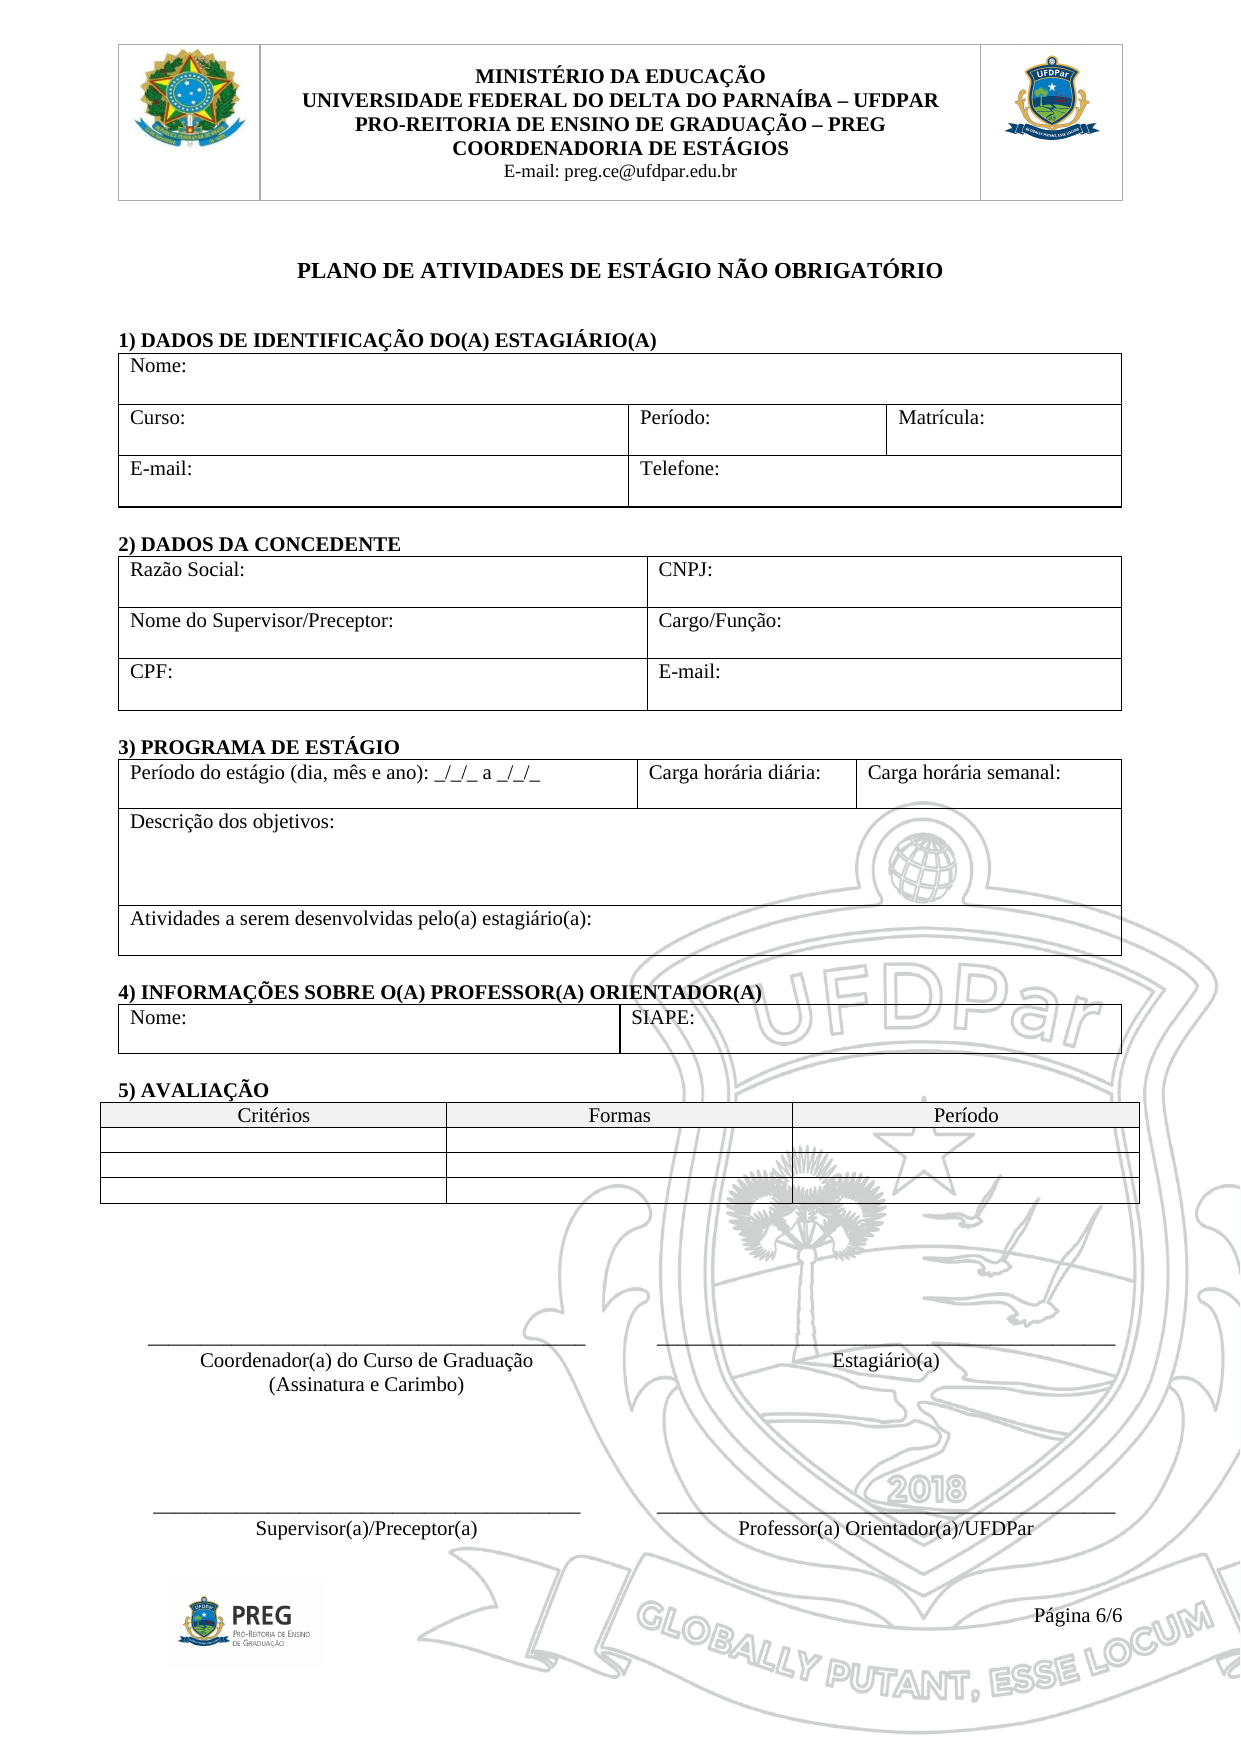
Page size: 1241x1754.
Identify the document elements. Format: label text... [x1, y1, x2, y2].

table_cell Cargo/Função: [648, 608, 1121, 658]
table_header Período do estágio (dia, mês e ano): _/_/_ a _/_/_ [119, 760, 637, 808]
table_header Nome: [119, 1005, 619, 1053]
table_cell Matrícula: [887, 405, 1121, 455]
table_header Carga horária semanal: [857, 760, 1121, 808]
text 1) DADOS DE IDENTIFICAÇÃO DO(A) ESTAGIÁRIO(A) [118, 328, 1122, 352]
picture [261, 137, 980, 200]
table_cell [447, 1128, 792, 1152]
picture [119, 46, 259, 200]
table_cell ____________________________________________ Estagiário(a) [632, 1204, 1139, 1468]
table_cell [447, 1153, 792, 1177]
table_cell Nome do Supervisor/Preceptor: [119, 608, 647, 658]
picture [981, 45, 1122, 200]
table_cell [793, 1153, 1139, 1177]
table_header SIAPE: [621, 1005, 1121, 1053]
table_cell Telefone: [629, 456, 1121, 506]
table_cell [101, 1178, 446, 1202]
text 4) INFORMAÇÕES SOBRE O(A) PROFESSOR(A) ORIENTADOR(A) [118, 979, 1122, 1004]
table_cell CPF: [119, 659, 647, 710]
table_header Razão Social: [119, 557, 647, 607]
text 5) AVALIAÇÃO [118, 1078, 1122, 1102]
table_cell E-mail: [648, 659, 1121, 710]
table_header Critérios [101, 1103, 446, 1127]
table_cell E-mail: [119, 456, 628, 506]
table_cell [101, 1128, 446, 1152]
table_cell Curso: [119, 405, 628, 455]
table_cell _________________________________________ Supervisor(a)/Preceptor(a) [101, 1468, 632, 1540]
table_header Nome: [119, 354, 1121, 404]
text 2) DADOS DA CONCEDENTE [118, 532, 1122, 556]
table_header Carga horária diária: [638, 760, 856, 808]
table_header CNPJ: [648, 557, 1121, 607]
table_cell Descrição dos objetivos: [119, 809, 1121, 905]
table_header Período [793, 1103, 1139, 1127]
table_cell Período: [629, 405, 886, 455]
table_cell [447, 1178, 792, 1202]
table_cell __________________________________________ Coordenador(a) do Curso de Graduação (Assinatura e Carimbo) [101, 1204, 632, 1468]
table_cell [793, 1178, 1139, 1202]
table_cell [793, 1128, 1139, 1152]
picture [4, 137, 1241, 1754]
table_cell ____________________________________________ Professor(a) Orientador(a)/UFDPar [632, 1468, 1139, 1540]
table_header Formas [447, 1103, 792, 1127]
text 3) PROGRAMA DE ESTÁGIO [118, 735, 1122, 759]
table_cell [101, 1153, 446, 1177]
text PLANO DE ATIVIDADES DE ESTÁGIO NÃO OBRIGATÓRIO [118, 257, 1122, 283]
table_cell Atividades a serem desenvolvidas pelo(a) estagiário(a): [119, 906, 1121, 954]
